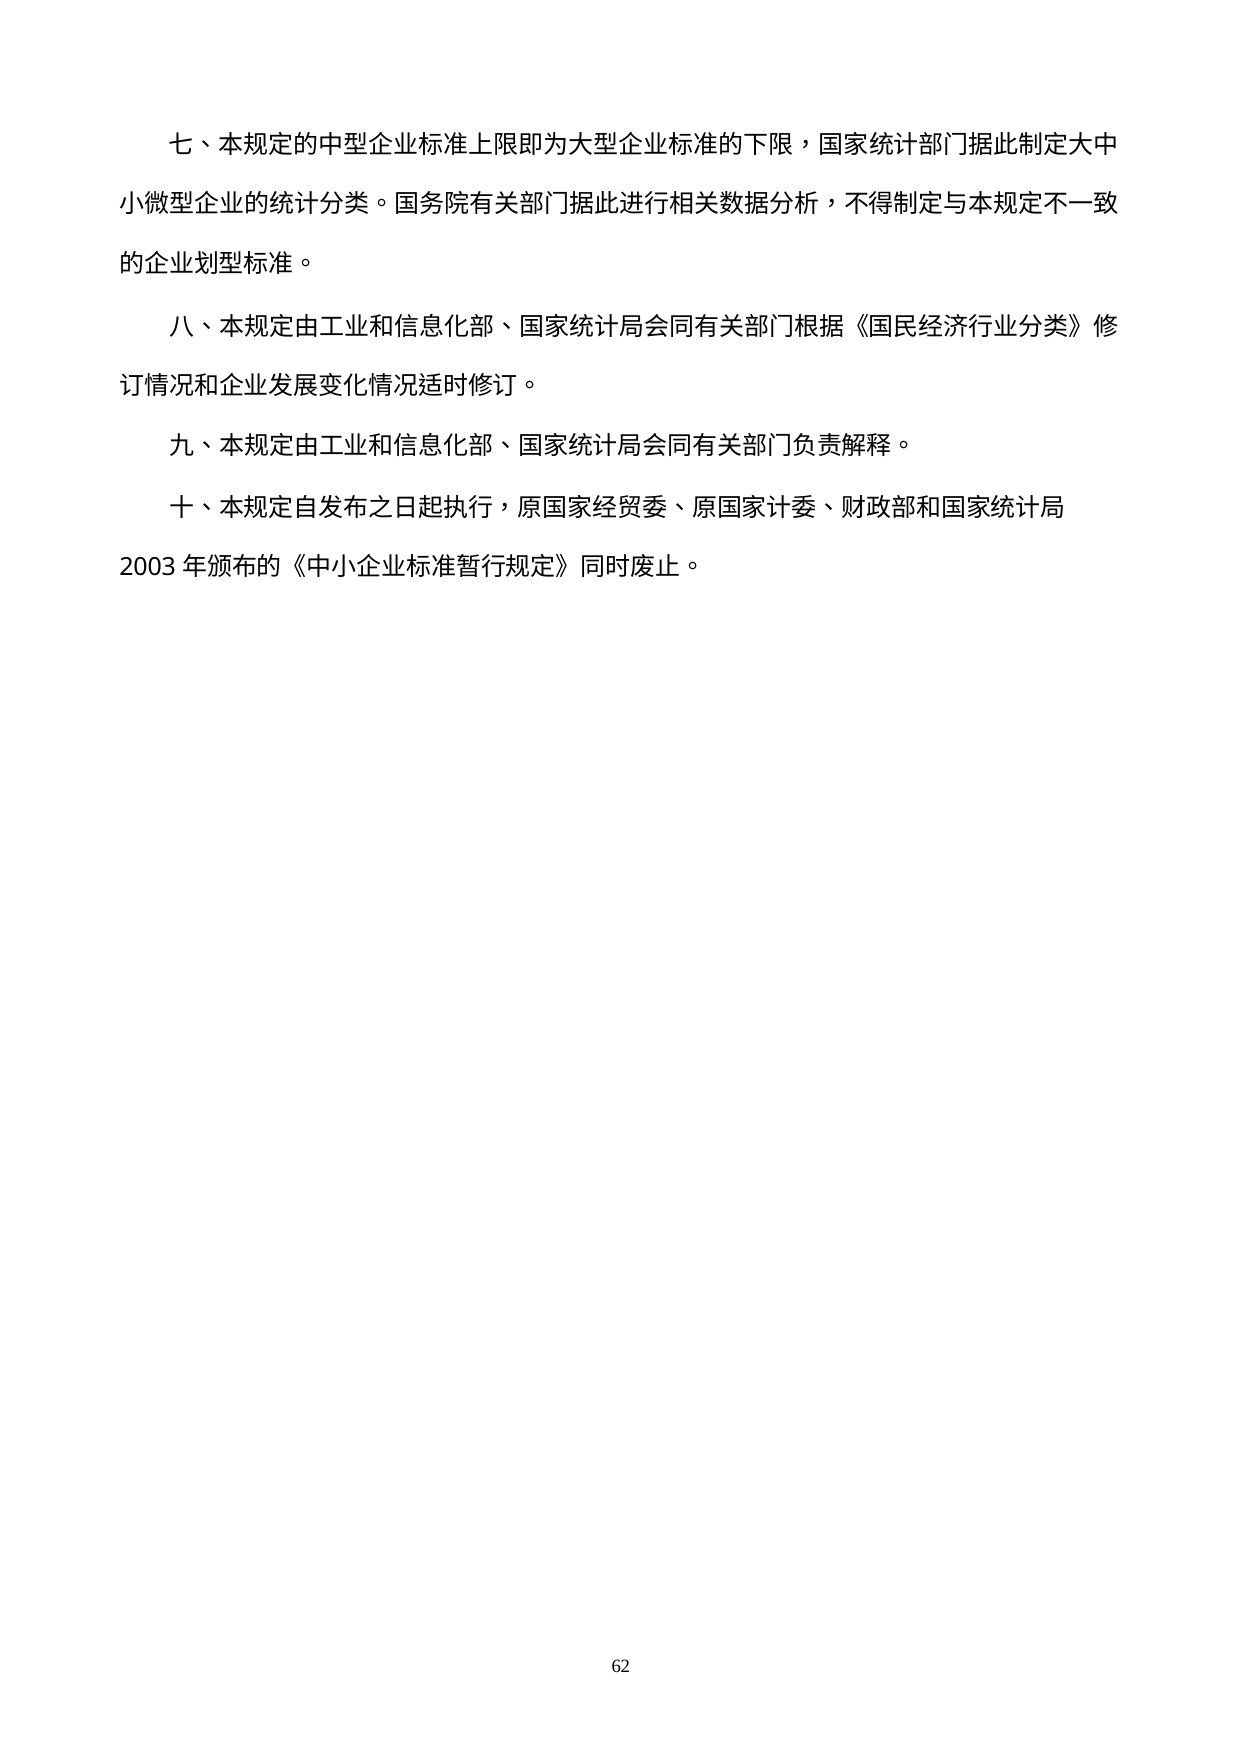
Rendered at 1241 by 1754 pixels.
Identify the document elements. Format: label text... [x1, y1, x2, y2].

text 九、本规定由工业和信息化部、国家统计局会同有关部门负责解释。 [169, 430, 1122, 461]
text 八、本规定由工业和信息化部、国家统计局会同有关部门根据《国民经济行业分类》修 订情况和企业发展变化情况适时修订。 [119, 308, 1118, 402]
text 十、本规定自发布之日起执行，原国家经贸委、原国家计委、财政部和国家统计局 2003 年颁布的《中小企业标准暂行规定》同时废止。 [119, 489, 1122, 583]
text 七、本规定的中型企业标准上限即为大型企业标准的下限，国家统计部门据此制定大中 小微型企业的统计分类。国务院有关部门据此进行相关数据分析，不得制定与本规定不一致 的企业划型标准。 [119, 126, 1118, 279]
